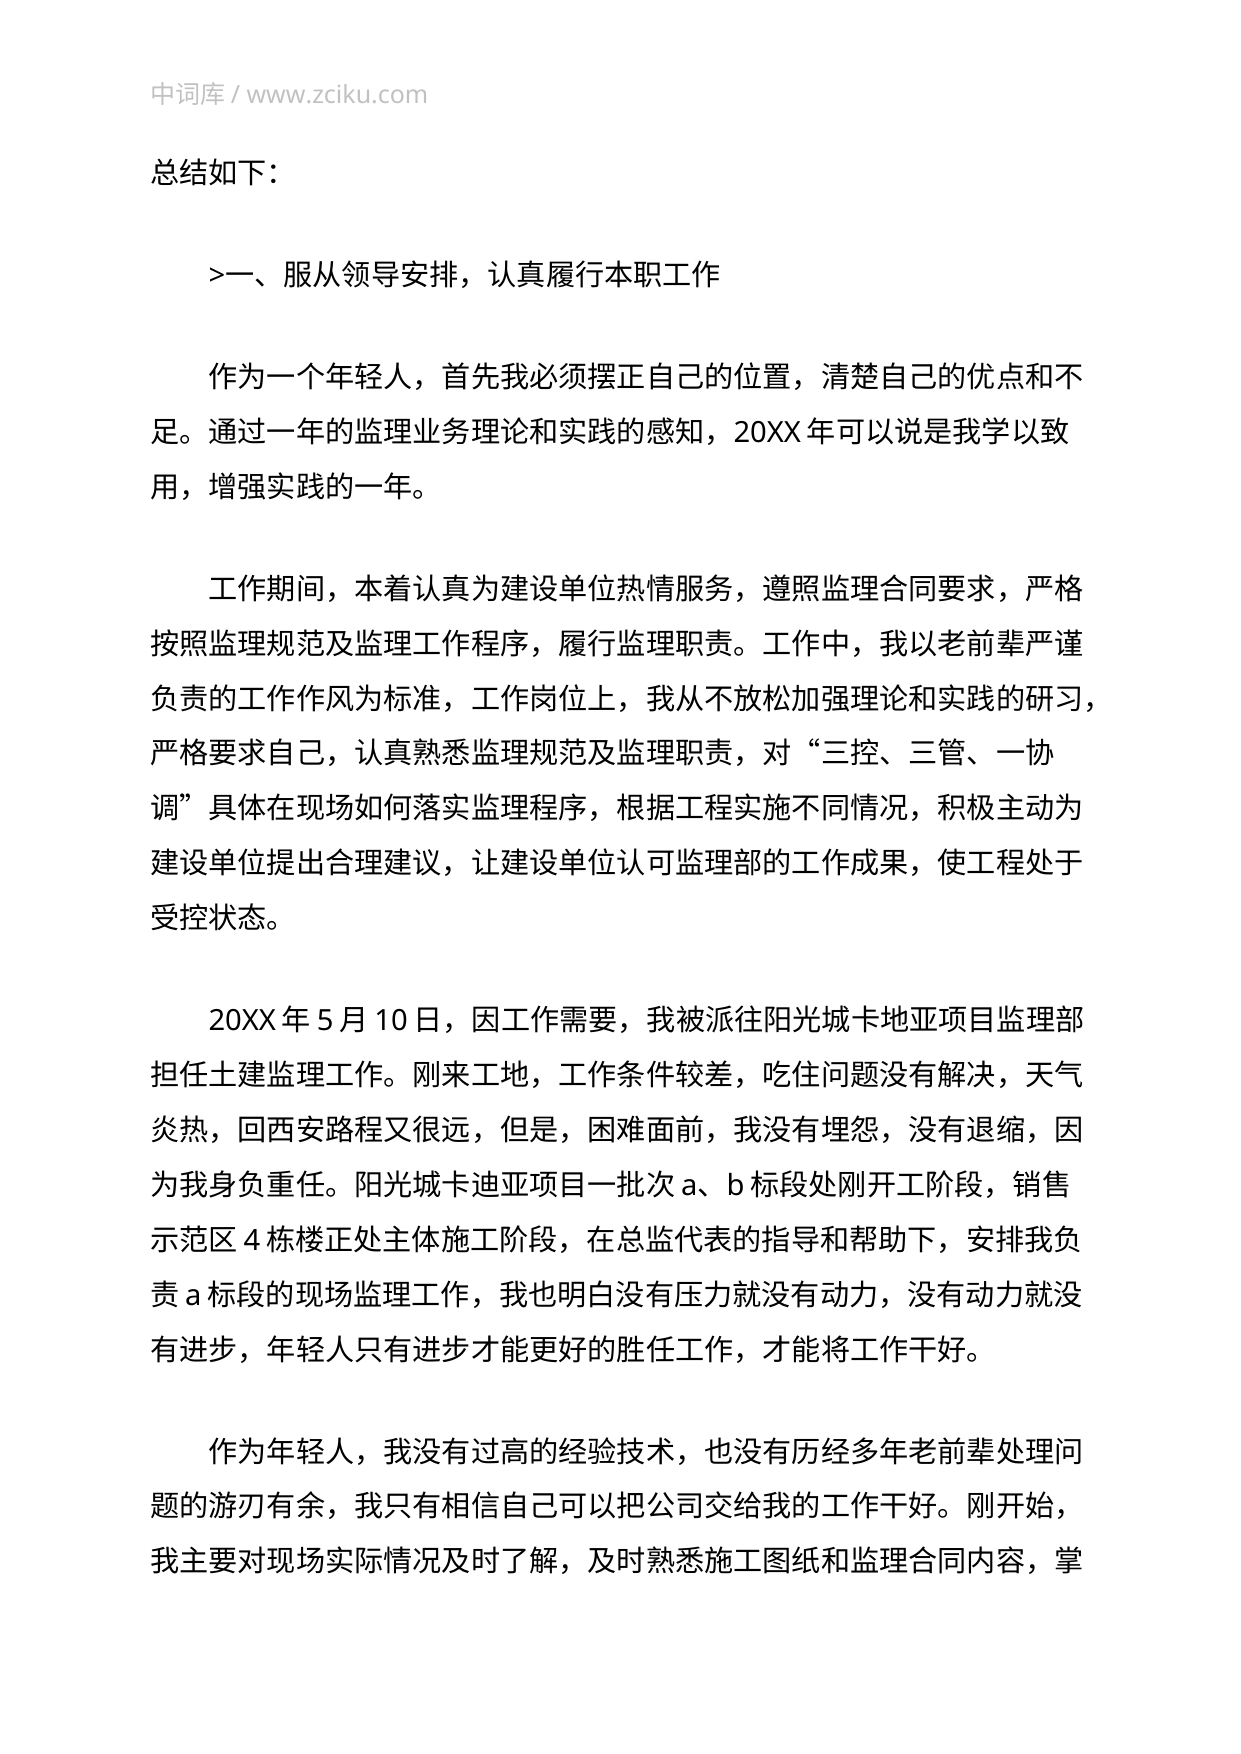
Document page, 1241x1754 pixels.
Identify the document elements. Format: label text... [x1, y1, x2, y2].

text 工作期间，本着认真为建设单位热情服务，遵照监理合同要求，严格按照监理规范及监理工作程序，履行监理职责。工作中，我以老前辈严谨负责的工作作风为标准，工作岗位上，我从不放松加强理论和实践的研习，严格要求自己，认真熟悉监理规范及监理职责，对“三控、三管、一协调”具体在现场如何落实监理程序，根据工程实施不同情况，积极主动为建设单位提出合理建议，让建设单位认可监理部的工作成果，使工程处于受控状态。 [150, 565, 1090, 937]
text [150, 150, 1090, 192]
text >一、服从领导安排，认真履行本职工作 [150, 252, 1090, 294]
text 作为一个年轻人，首先我必须摆正自己的位置，清楚自己的优点和不足。通过一年的监理业务理论和实践的感知，20XX年可以说是我学以致用，增强实践的一年。 [150, 354, 1090, 506]
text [150, 1428, 1090, 1580]
text 20XX年5月10日，因工作需要，我被派往阳光城卡地亚项目监理部担任土建监理工作。刚来工地，工作条件较差，吃住问题没有解决，天气炎热，回西安路程又很远，但是，困难面前，我没有埋怨，没有退缩，因为我身负重任。阳光城卡迪亚项目一批次a、b标段处刚开工阶段，销售示范区4栋楼正处主体施工阶段，在总监代表的指导和帮助下，安排我负责a标段的现场监理工作，我也明白没有压力就没有动力，没有动力就没有进步，年轻人只有进步才能更好的胜任工作，才能将工作干好。 [150, 997, 1090, 1369]
